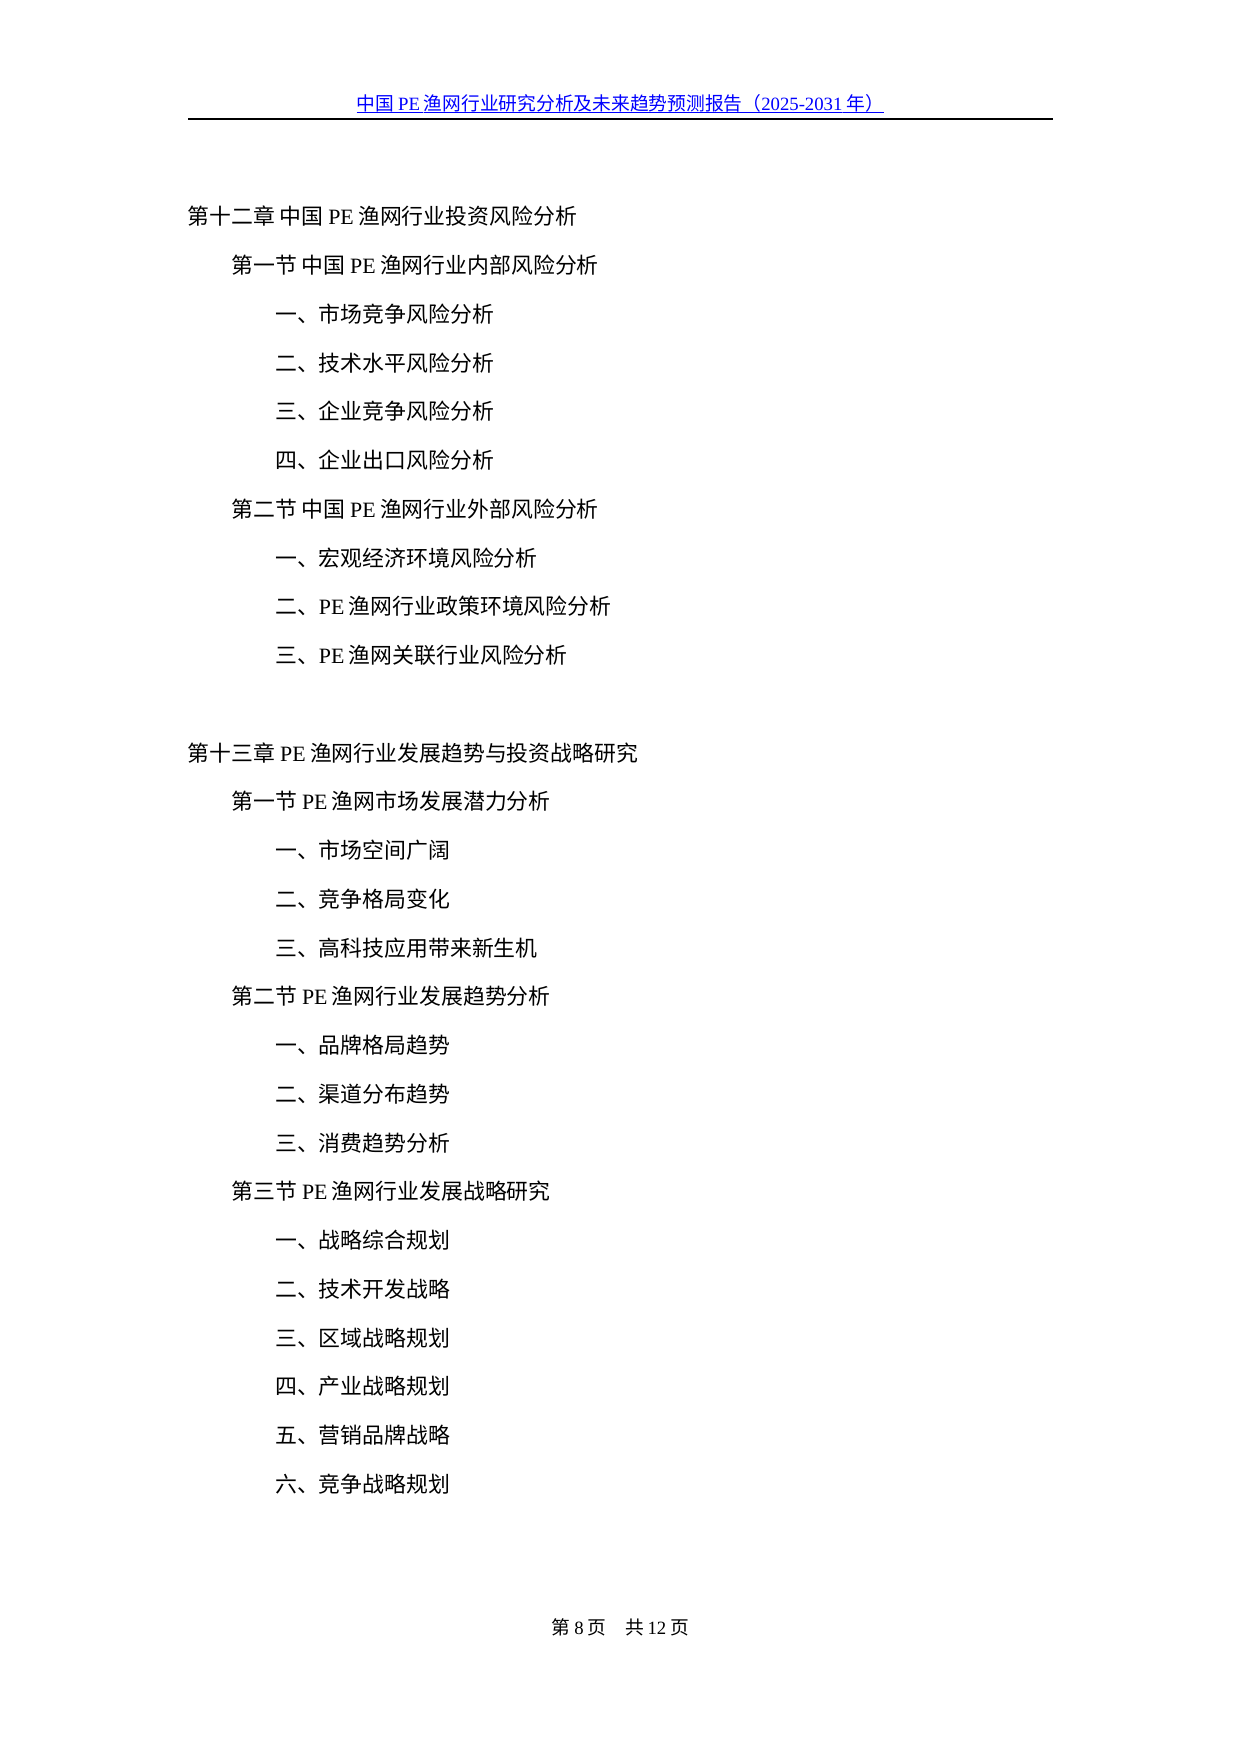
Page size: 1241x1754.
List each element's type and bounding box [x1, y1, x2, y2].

text [187, 150, 1053, 1499]
